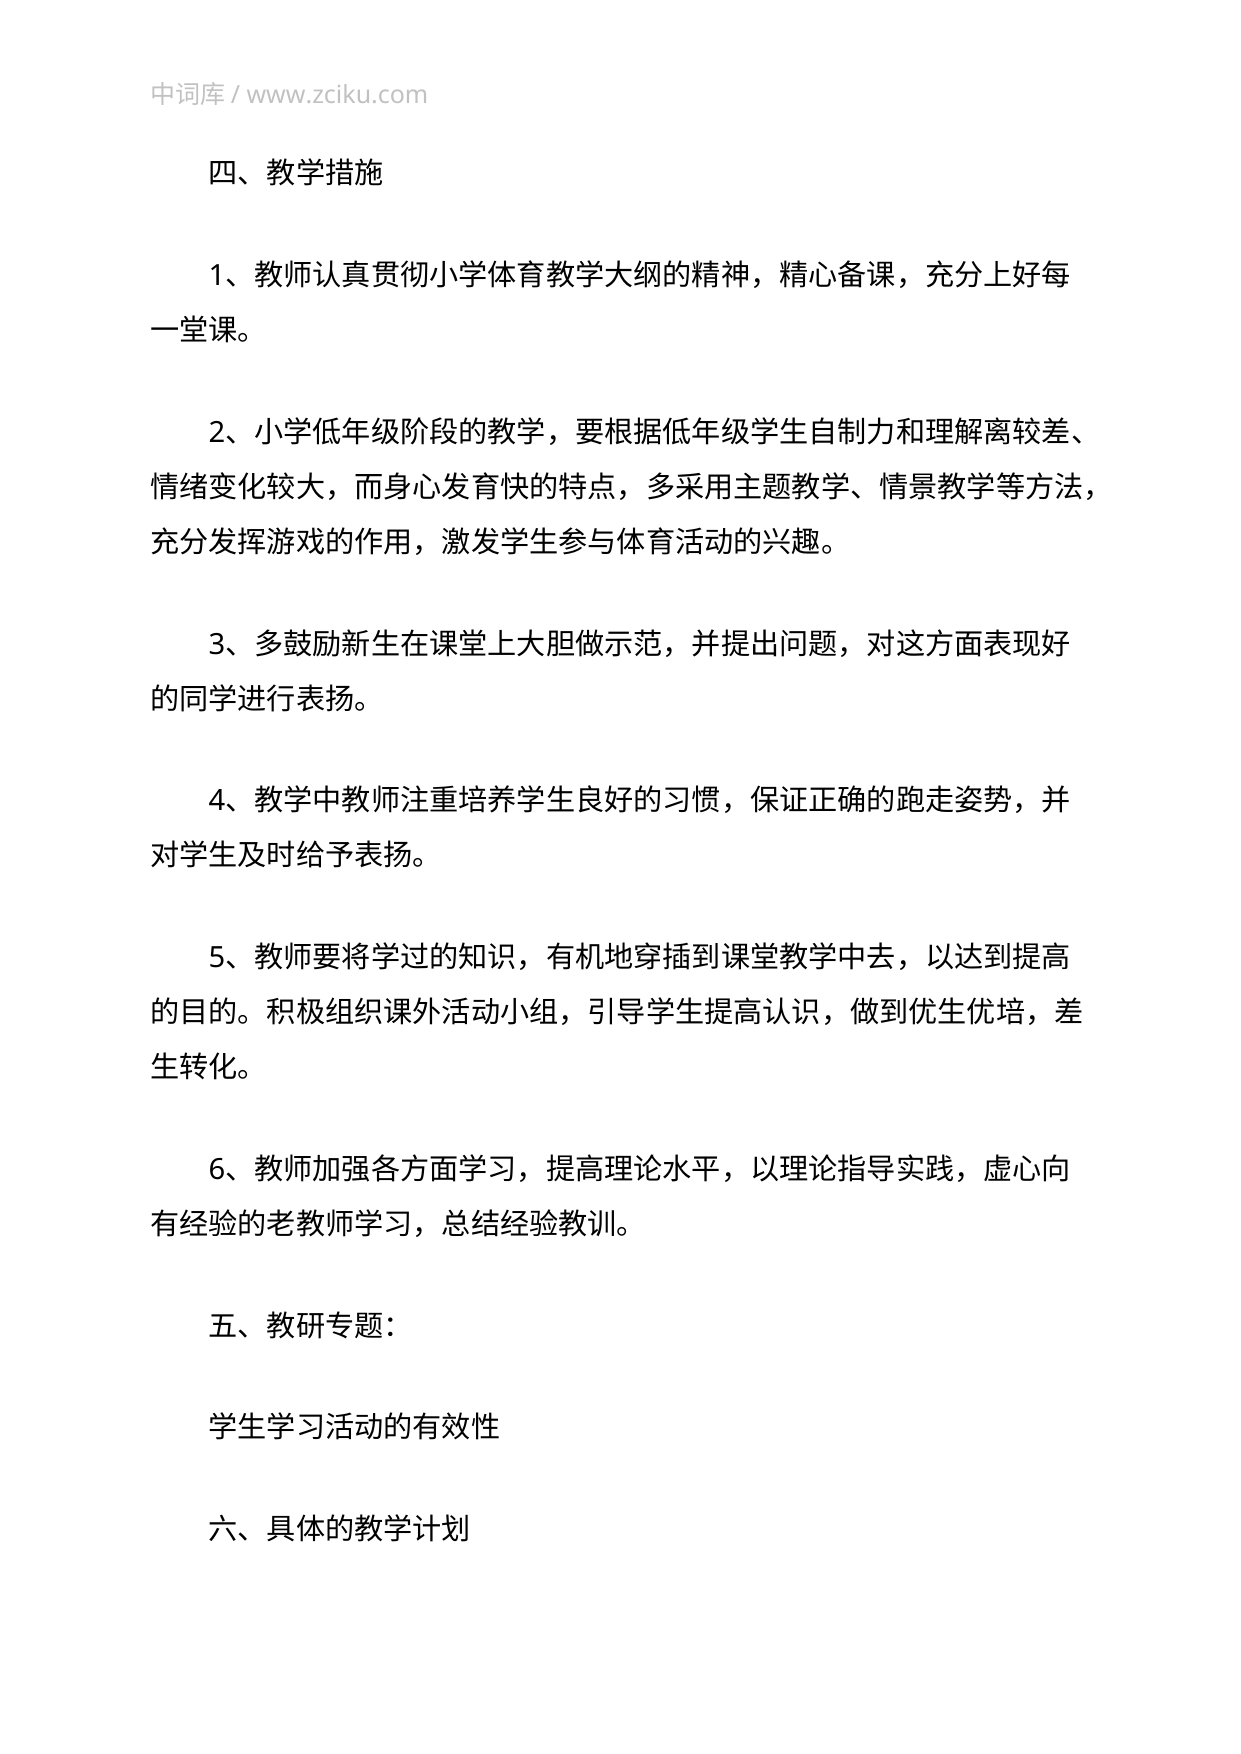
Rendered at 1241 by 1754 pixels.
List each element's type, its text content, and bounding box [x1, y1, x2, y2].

text 6、教师加强各方面学习，提高理论水平，以理论指导实践，虚心向有经验的老教师学习，总结经验教训。 [150, 1145, 1090, 1243]
text 六、具体的教学计划 [150, 1506, 1090, 1548]
text 五、教研专题： [150, 1302, 1090, 1344]
text 学生学习活动的有效性 [150, 1404, 1090, 1446]
text 3、多鼓励新生在课堂上大胆做示范，并提出问题，对这方面表现好的同学进行表扬。 [150, 620, 1090, 717]
text 2、小学低年级阶段的教学，要根据低年级学生自制力和理解离较差、情绪变化较大，而身心发育快的特点，多采用主题教学、情景教学等方法，充分发挥游戏的作用，激发学生参与体育活动的兴趣。 [150, 408, 1090, 561]
text 5、教师要将学过的知识，有机地穿插到课堂教学中去，以达到提高的目的。积极组织课外活动小组，引导学生提高认识，做到优生优培，差生转化。 [150, 934, 1090, 1086]
text 1、教师认真贯彻小学体育教学大纲的精神，精心备课，充分上好每一堂课。 [150, 252, 1090, 349]
text 4、教学中教师注重培养学生良好的习惯，保证正确的跑走姿势，并对学生及时给予表扬。 [150, 777, 1090, 874]
text 四、教学措施 [150, 150, 1090, 192]
